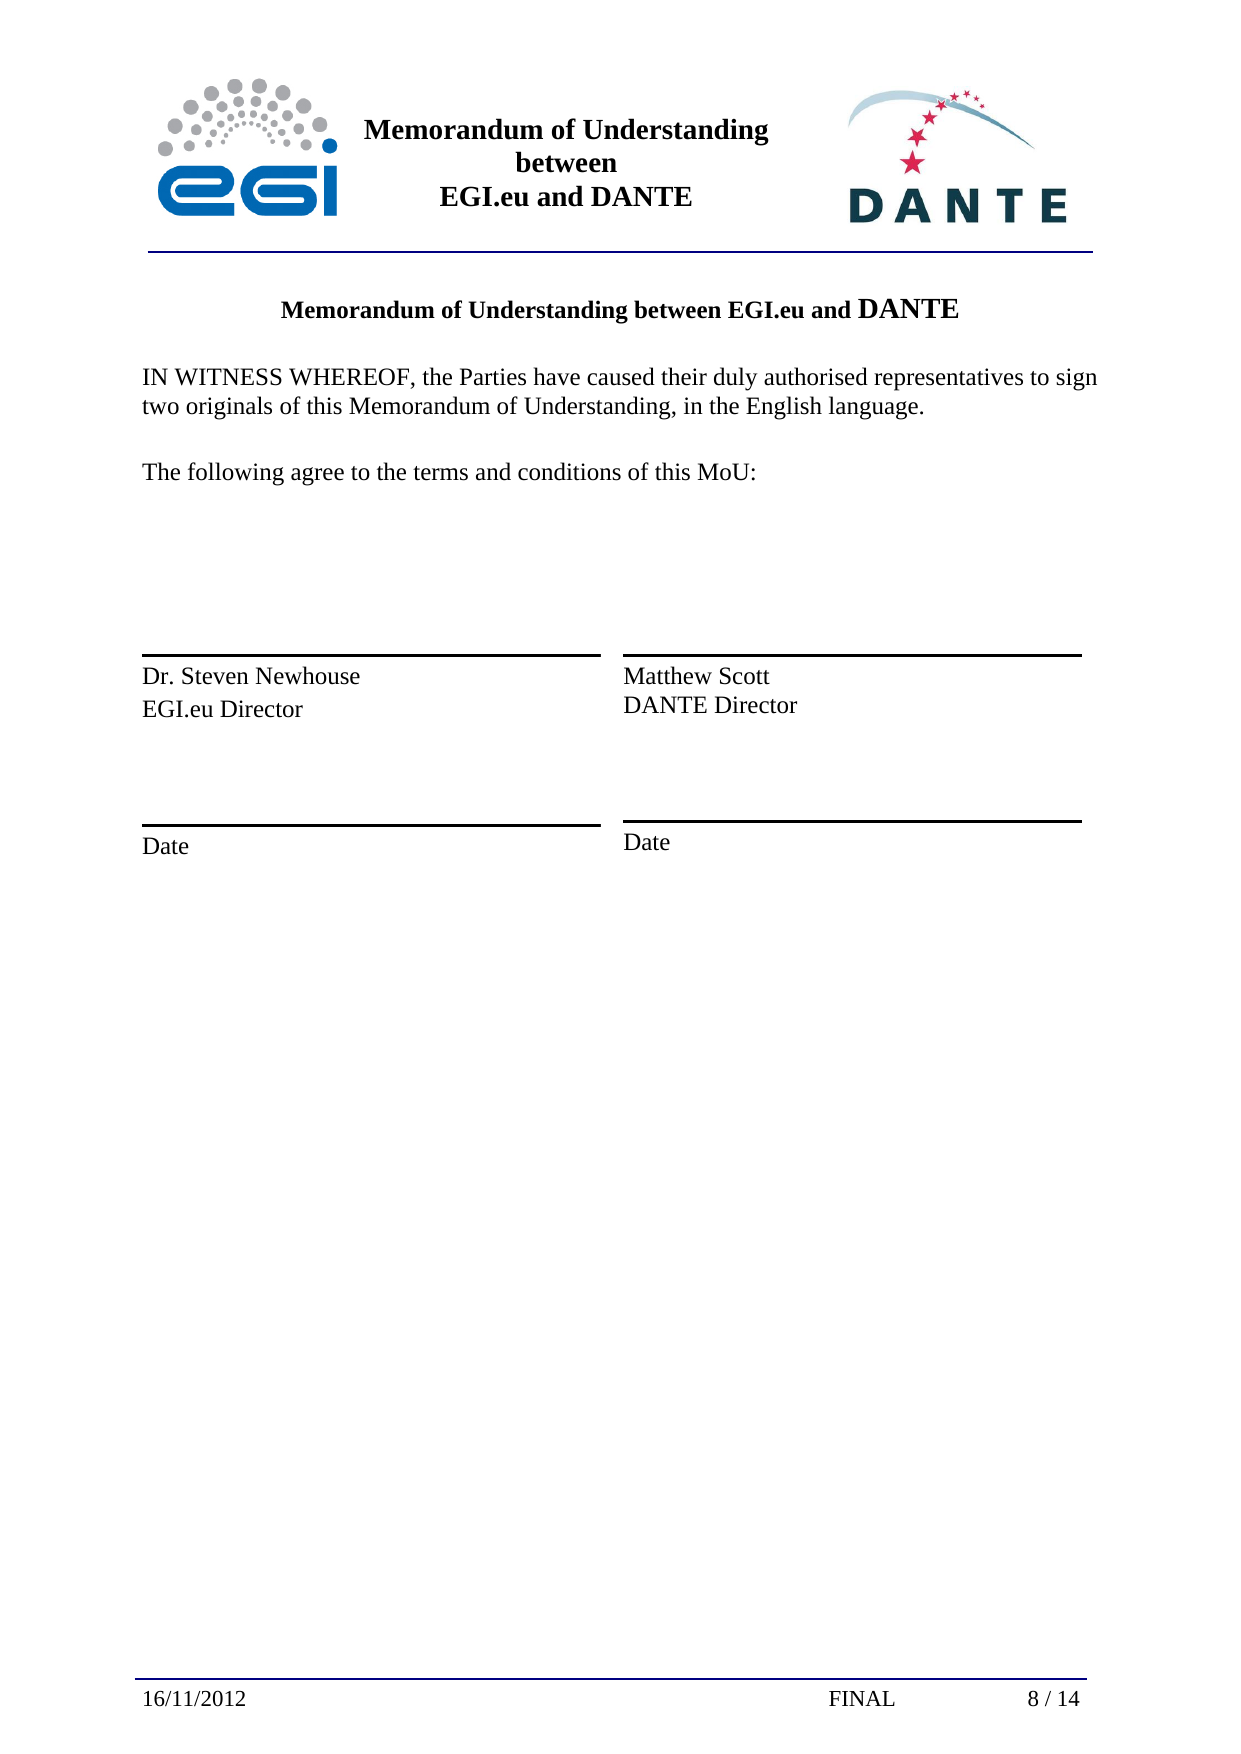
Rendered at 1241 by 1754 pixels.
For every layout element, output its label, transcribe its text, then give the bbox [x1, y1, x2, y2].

picture [156, 78, 339, 218]
picture [846, 86, 1068, 226]
table_header Matthew Scott DANTE Director Date [612, 520, 1093, 925]
text Memorandum of Understanding between EGI.eu and DANTE [142, 292, 1098, 325]
text IN WITNESS WHEREOF, the Parties have caused their duly authorised representatives to sign two originals of this Memorandum of Understanding, in the English language. [142, 362, 1098, 420]
text The following agree to the terms and conditions of this MoU: [142, 457, 1098, 486]
table_header Dr. Steven Newhouse EGI.eu Director Date [131, 520, 612, 925]
